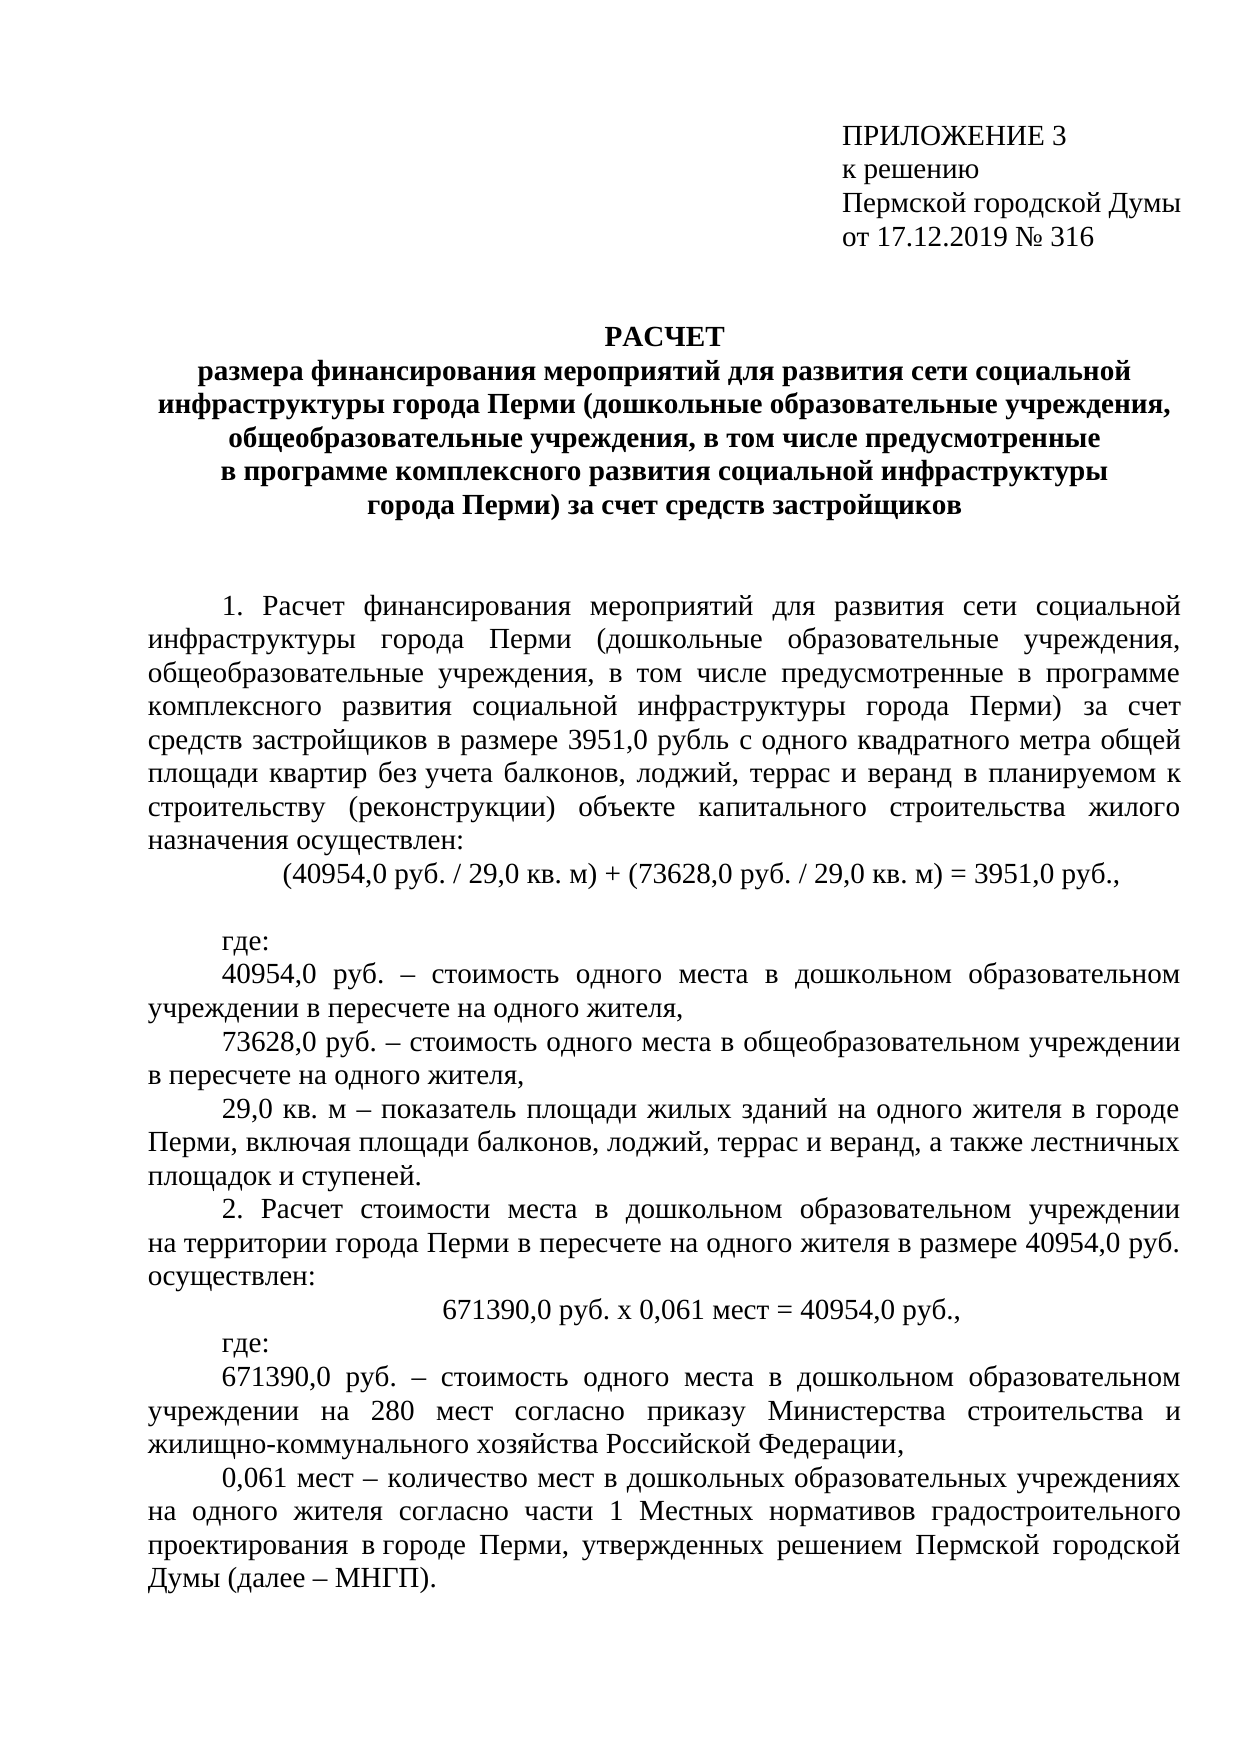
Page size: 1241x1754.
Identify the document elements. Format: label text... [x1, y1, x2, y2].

text Пермской городской Думы [842, 185, 1181, 219]
text 73628,0 руб. – стоимость одного места в общеобразовательном учреждении в пересчете на одного жителя, [148, 1024, 1181, 1091]
text 671390,0 руб. – стоимость одного места в дошкольном образовательном учреждении на 280 мест согласно приказу Министерства строительства и жилищно-коммунального хозяйства Российской Федерации, [148, 1359, 1181, 1460]
text размера финансирования мероприятий для развития сети социальной инфраструктуры города Перми (дошкольные образовательные учреждения, общеобразовательные учреждения, в том числе предусмотренные [148, 353, 1181, 453]
text 671390,0 руб. х 0,061 мест = 40954,0 руб., [148, 1292, 1181, 1326]
text (40954,0 руб. / 29,0 кв. м) + (73628,0 руб. / 29,0 кв. м) = 3951,0 руб., [148, 856, 1181, 889]
text 0,061 мест – количество мест в дошкольных образовательных учреждениях на одного жителя согласно части 1 Местных нормативов градостроительного проектирования в городе Перми, утвержденных решением Пермской городской Думы (далее – МНГП). [148, 1460, 1181, 1594]
text 2. Расчет стоимости места в дошкольном образовательном учреждении на территории города Перми в пересчете на одного жителя в размере 40954,0 руб. осуществлен: [148, 1191, 1181, 1292]
text 1. Расчет финансирования мероприятий для развития сети социальной инфраструктуры города Перми (дошкольные образовательные учреждения, общеобразовательные учреждения, в том числе предусмотренные в программе комплексного развития социальной инфраструктуры города Перми) за счет средств застройщиков в размере 3951,0 рубль с одного квадратного метра общей площади квартир без учета балконов, лоджий, террас и веранд в планируемом к строительству (реконструкции) объекте капитального строительства жилого назначения осуществлен: [148, 588, 1181, 856]
text к решению [842, 152, 1181, 185]
text 29,0 кв. м – показатель площади жилых зданий на одного жителя в городе Перми, включая площади балконов, лоджий, террас и веранд, а также лестничных площадок и ступеней. [148, 1091, 1181, 1191]
text от 17.12.2019 № 316 [842, 219, 1181, 252]
text в программе комплексного развития социальной инфраструктуры [148, 453, 1181, 487]
text где: [148, 1326, 1181, 1359]
text города Перми) за счет средств застройщиков [148, 487, 1181, 521]
text 40954,0 руб. – стоимость одного места в дошкольном образовательном учреждении в пересчете на одного жителя, [148, 957, 1181, 1024]
text ПРИЛОЖЕНИЕ 3 [842, 118, 1181, 152]
text РАСЧЕТ [148, 319, 1181, 353]
text где: [148, 923, 1181, 957]
